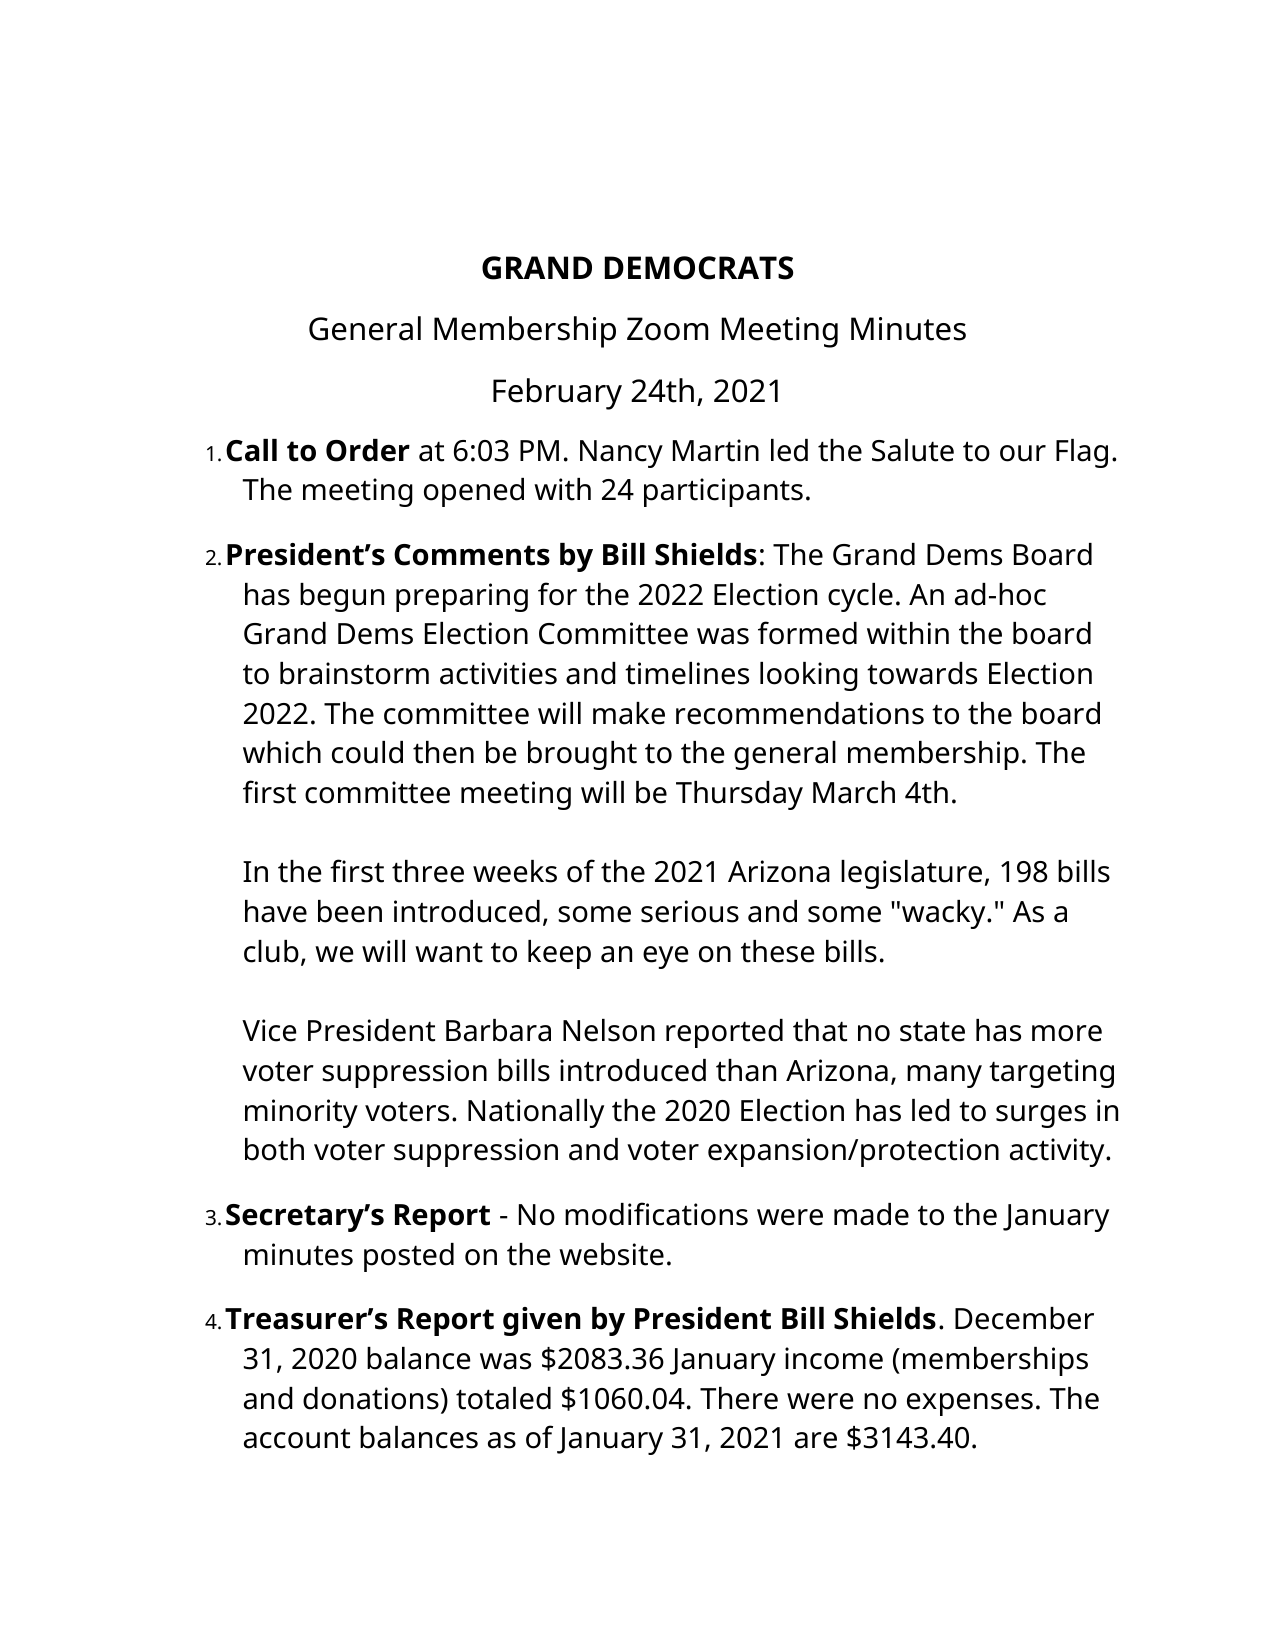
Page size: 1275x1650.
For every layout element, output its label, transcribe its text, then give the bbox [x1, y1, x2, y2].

text GRAND DEMOCRATS [150, 246, 1125, 288]
text General Membership Zoom Meeting Minutes [150, 307, 1125, 350]
list President’s Comments by Bill Shields: The Grand Dems Board has begun preparing for the 2022 Election cycle. An ad-hoc Grand Dems Election Committee was formed within the board to brainstorm activities and timelines looking towards Election 2022. The committee will make recommendations to the board which could then be brought to the general membership. The first committee meeting will be Thursday March 4th. In the first three weeks of the 2021 Arizona legislature, 198 bills have been introduced, some serious and some "wacky." As a club, we will want to keep an eye on these bills. Vice President Barbara Nelson reported that no state has more voter suppression bills introduced than Arizona, many targeting minority voters. Nationally the 2020 Election has led to surges in both voter suppression and voter expansion/protection activity. [205, 534, 1125, 1169]
text February 24th, 2021 [150, 368, 1125, 411]
list Call to Order at 6:03 PM. Nancy Martin led the Salute to our Flag. The meeting opened with 24 participants. [205, 430, 1125, 509]
list Secretary’s Report - No modifications were made to the January minutes posted on the website. [205, 1194, 1125, 1274]
list Treasurer’s Report given by President Bill Shields. December 31, 2020 balance was $2083.36 January income (memberships and donations) totaled $1060.04. There were no expenses. The account balances as of January 31, 2021 are $3143.40. [205, 1299, 1125, 1457]
